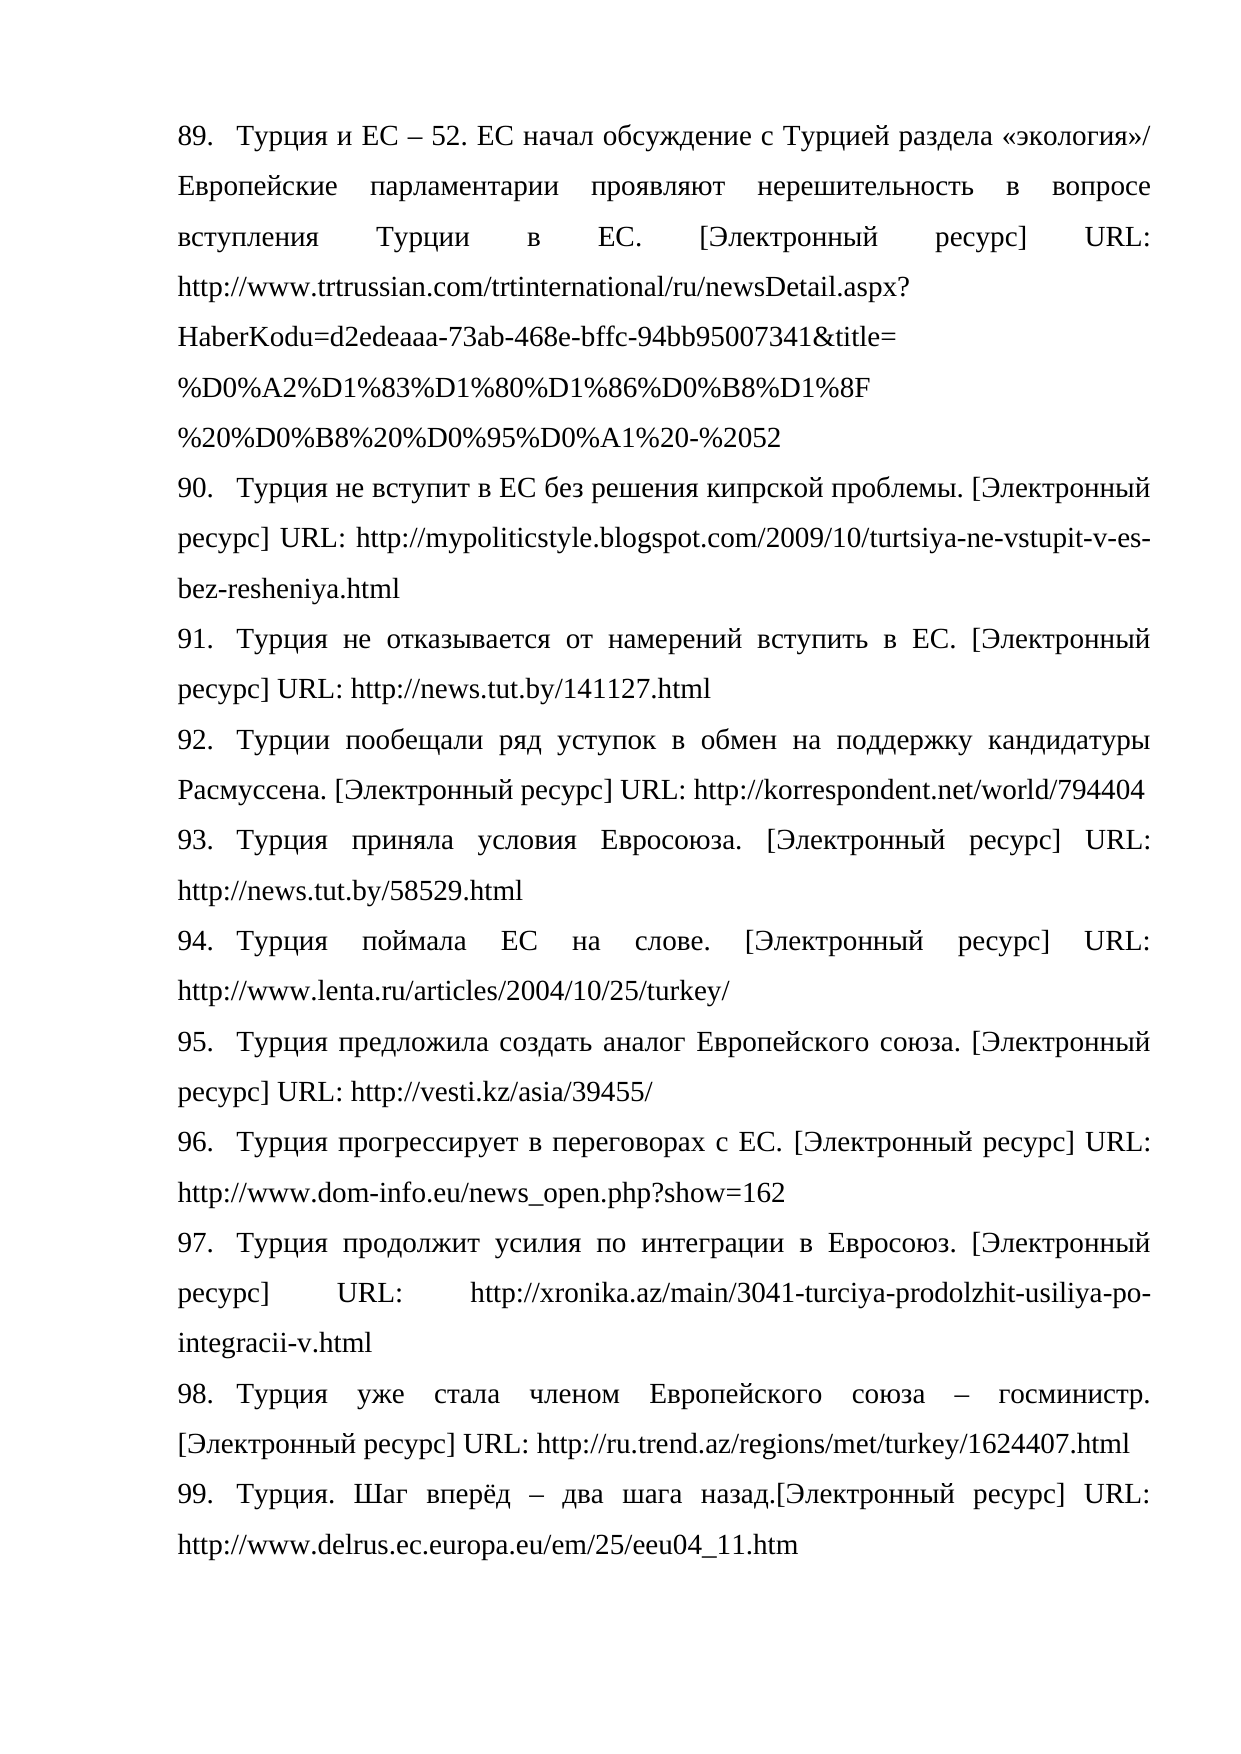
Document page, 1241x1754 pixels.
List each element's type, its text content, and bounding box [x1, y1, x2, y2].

list Турция продолжит усилия по интеграции в Евросоюз. [Электронный ресурс] URL: http://xronika.az/main/3041-turciya-prodolzhit-usiliya-po-integracii-v.html [177, 1225, 1152, 1359]
list Турция предложила создать аналог Европейского союза. [Электронный ресурс] URL: http://vesti.kz/asia/39455/ [177, 1024, 1152, 1108]
list Турция уже стала членом Европейского союза – госминистр. [Электронный ресурс] URL: http://ru.trend.az/regions/met/turkey/1624407.html [177, 1376, 1152, 1460]
list Турция не отказывается от намерений вступить в ЕС. [Электронный ресурс] URL: http://news.tut.by/141127.html [177, 621, 1152, 705]
list Турция приняла условия Евросоюза. [Электронный ресурс] URL: http://news.tut.by/58529.html [177, 822, 1152, 906]
list Турция. Шаг вперёд – два шага назад.[Электронный ресурс] URL: http://www.delrus.ec.europa.eu/em/25/eeu04_11.htm [177, 1477, 1152, 1560]
list Турция и ЕС – 52. ЕС начал обсуждение с Турцией раздела «экология»/ Европейские парламентарии проявляют нерешительность в вопросе вступления Турции в ЕС. [Электронный ресурс] URL: http://www.trtrussian.com/trtinternational/ru/newsDetail.aspx?HaberKodu=d2edeaaa-73ab-468e-bffc-94bb95007341&title=%D0%A2%D1%83%D1%80%D1%86%D0%B8%D1%8F%20%D0%B8%20%D0%95%D0%A1%20-%2052 [177, 118, 1152, 453]
list Турция поймала ЕС на слове. [Электронный ресурс] URL: http://www.lenta.ru/articles/2004/10/25/turkey/ [177, 923, 1152, 1007]
list Турция не вступит в ЕС без решения кипрской проблемы. [Электронный ресурс] URL: http://mypoliticstyle.blogspot.com/2009/10/turtsiya-ne-vstupit-v-es-bez-resheniya.html [177, 470, 1152, 604]
list Турция прогрессирует в переговорах с ЕС. [Электронный ресурс] URL: http://www.dom-info.eu/news_open.php?show=162 [177, 1124, 1152, 1208]
list Турции пообещали ряд уступок в обмен на поддержку кандидатуры Расмуссена. [Электронный ресурс] URL: http://korrespondent.net/world/794404 [177, 722, 1152, 806]
